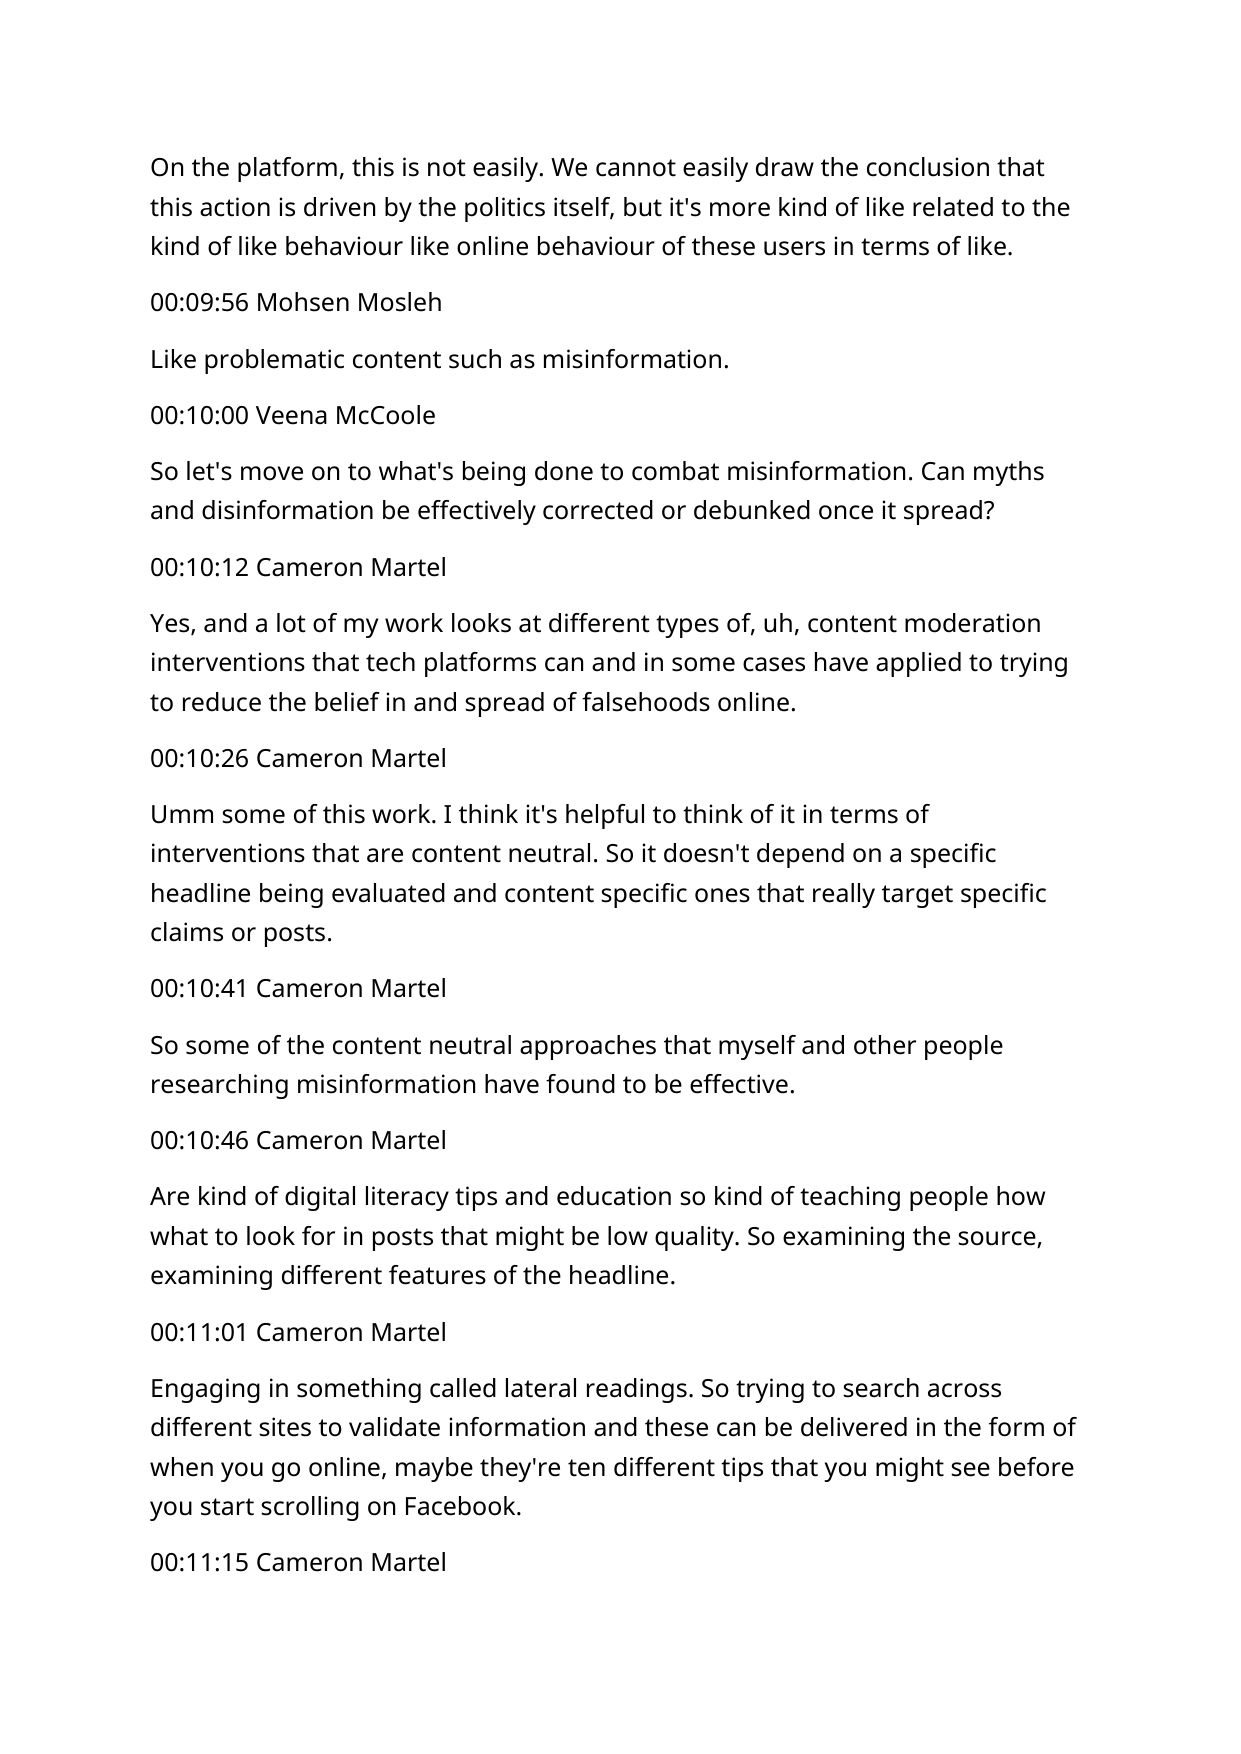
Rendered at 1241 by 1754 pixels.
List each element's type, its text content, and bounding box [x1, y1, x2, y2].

text Are kind of digital literacy tips and education so kind of teaching people how what to look for in posts that might be low quality. So examining the source, examining different features of the headline. [150, 1179, 1090, 1292]
text 00:09:56 Mohsen Mosleh [150, 285, 1090, 319]
text 00:10:41 Cameron Martel [150, 971, 1090, 1005]
text 00:10:00 Veena McCoole [150, 397, 1090, 431]
text Yes, and a lot of my work looks at different types of, uh, content moderation interventions that tech platforms can and in some cases have applied to trying to reduce the belief in and spread of falsehoods online. [150, 605, 1090, 718]
text 00:10:26 Cameron Martel [150, 740, 1090, 774]
text 00:11:01 Cameron Martel [150, 1314, 1090, 1348]
text Engaging in something called lateral readings. So trying to search across different sites to validate information and these can be delivered in the form of when you go online, maybe they're ten different tips that you might see before you start scrolling on Facebook. [150, 1370, 1090, 1523]
text Like problematic content such as misinformation. [150, 341, 1090, 375]
text On the platform, this is not easily. We cannot easily draw the conclusion that this action is driven by the politics itself, but it's more kind of like related to the kind of like behaviour like online behaviour of these users in terms of like. [150, 150, 1090, 263]
text 00:11:15 Cameron Martel [150, 1545, 1090, 1579]
text So let's move on to what's being done to combat misinformation. Can myths and disinformation be effectively corrected or debunked once it spread? [150, 453, 1090, 527]
text So some of the content neutral approaches that myself and other people researching misinformation have found to be effective. [150, 1027, 1090, 1101]
text 00:10:12 Cameron Martel [150, 549, 1090, 583]
text 00:10:46 Cameron Martel [150, 1123, 1090, 1157]
text Umm some of this work. I think it's helpful to think of it in terms of interventions that are content neutral. So it doesn't depend on a specific headline being evaluated and content specific ones that really target specific claims or posts. [150, 797, 1090, 949]
